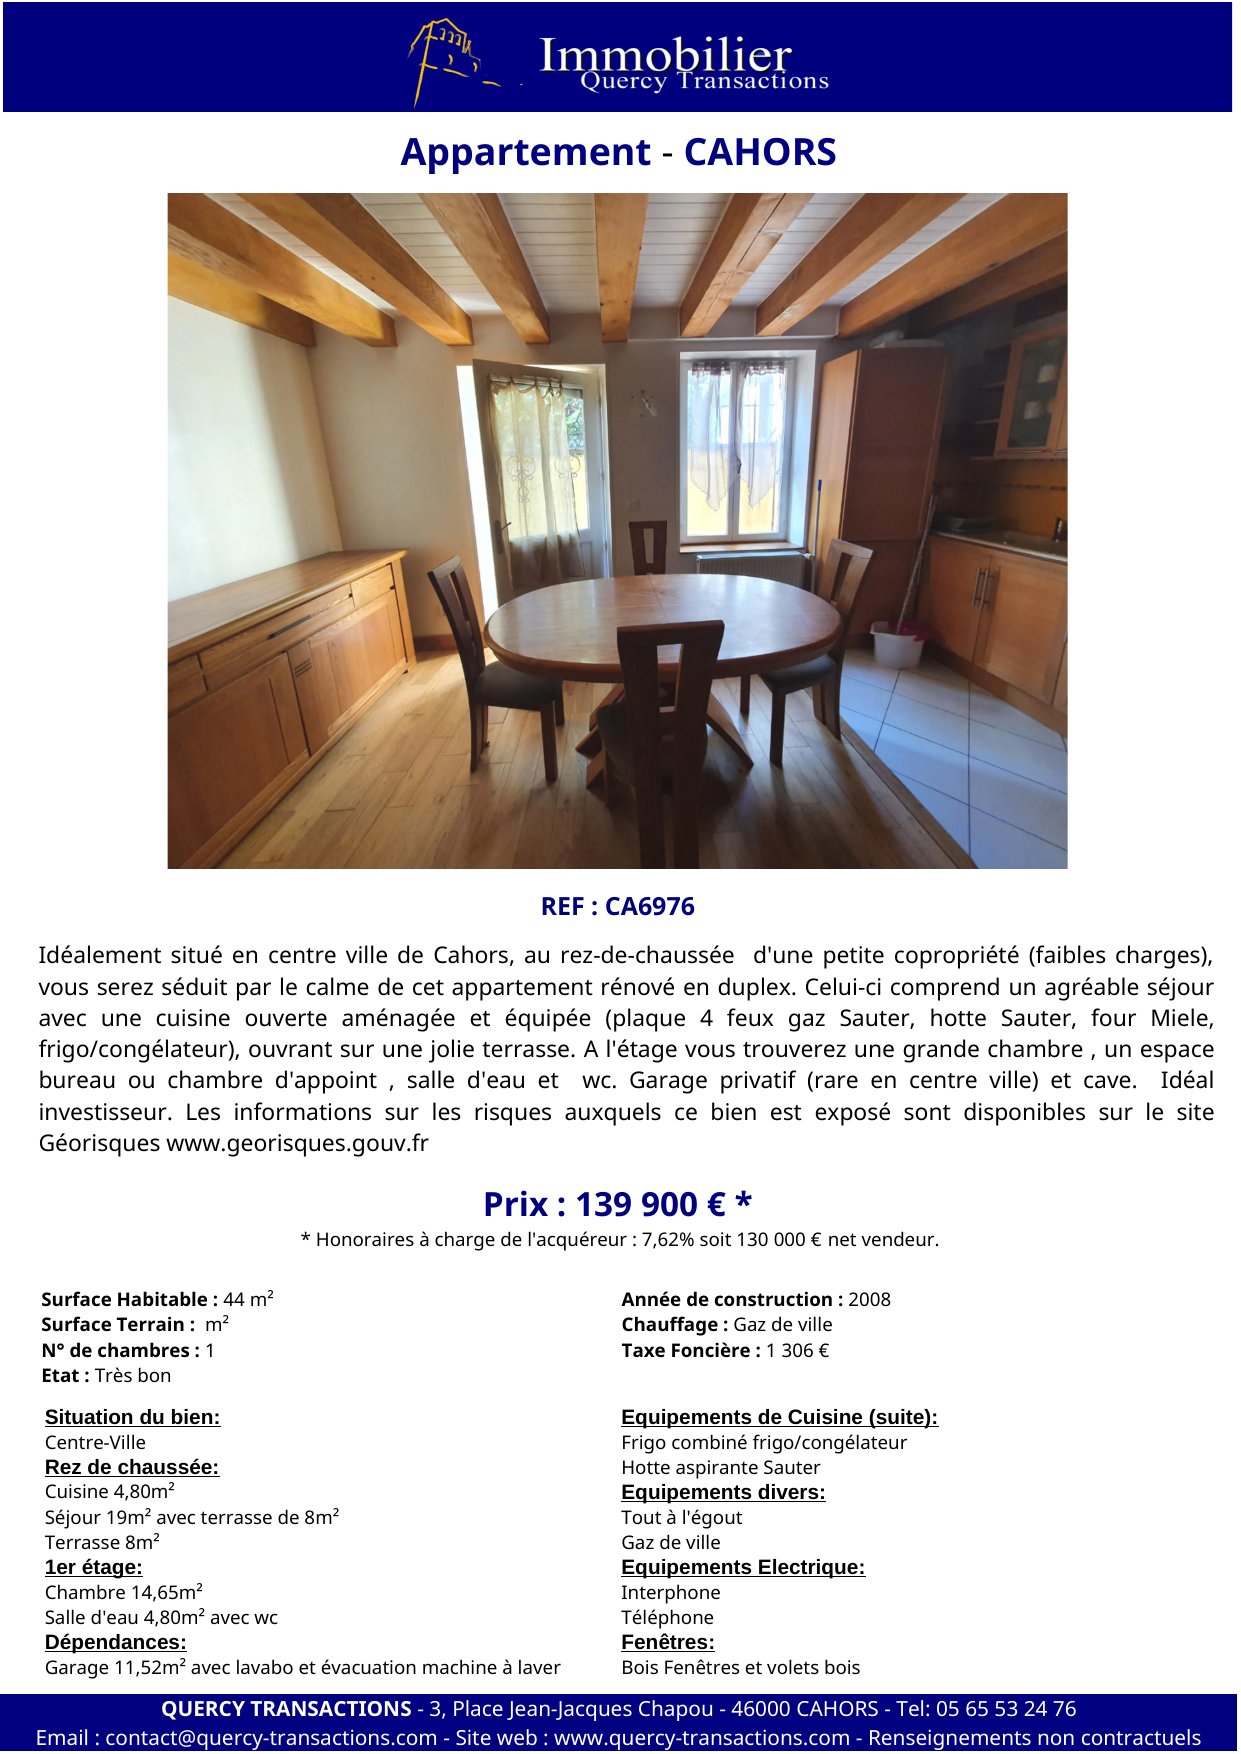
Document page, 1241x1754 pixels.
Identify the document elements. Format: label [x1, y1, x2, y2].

picture [167, 193, 1068, 869]
picture [3, 2, 1233, 112]
table_header [0, 114, 1237, 1679]
